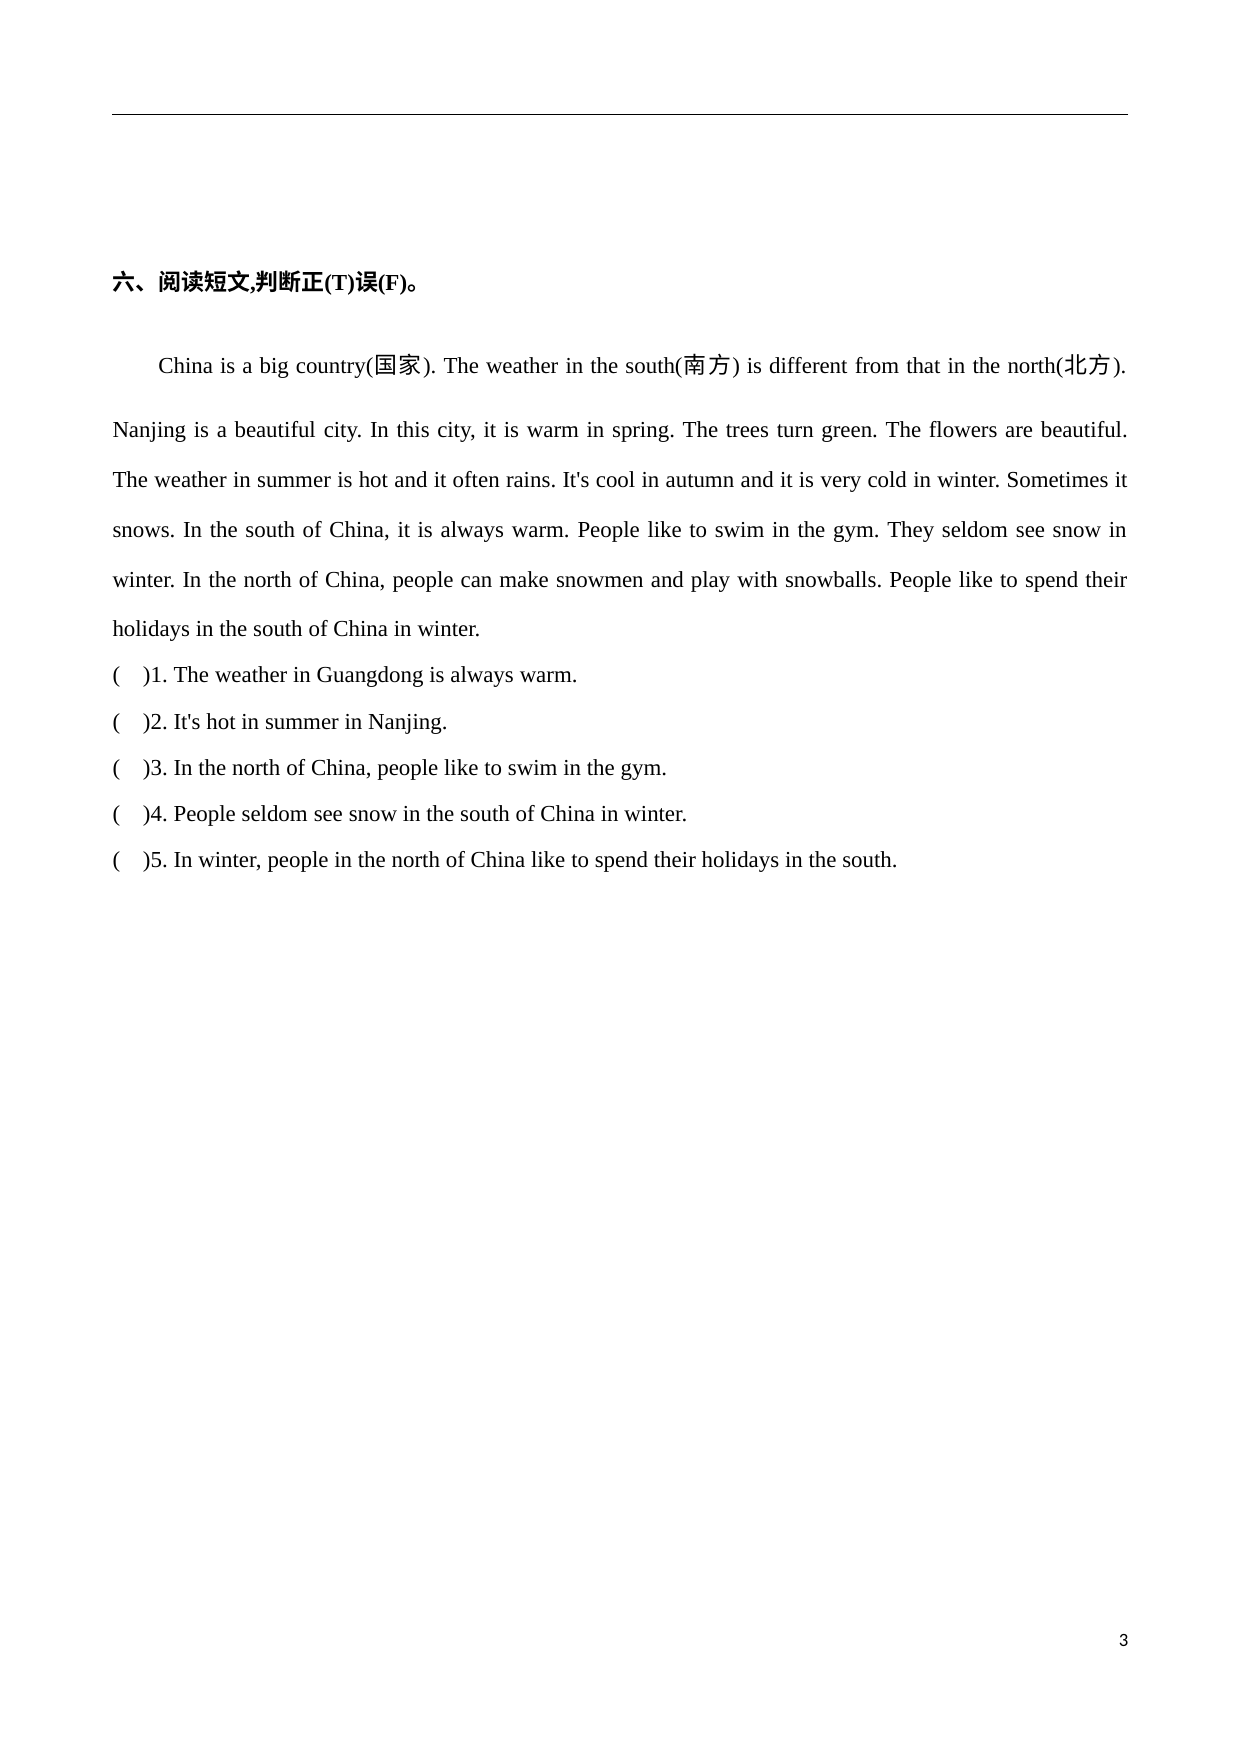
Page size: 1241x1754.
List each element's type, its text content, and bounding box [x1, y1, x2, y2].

text China is a big country(国家). The weather in the south(南方) is different from that in the north(北方). Nanjing is a beautiful city. In this city, it is warm in spring. The trees turn green. The flowers are beautiful. The weather in summer is hot and it often rains. It's cool in autumn and it is very cold in winter. Sometimes it snows. In the south of China, it is always warm. People like to swim in the gym. They seldom see snow in winter. In the north of China, people can make snowmen and play with snowballs. People like to spend their holidays in the south of China in winter. [112, 330, 1128, 645]
text ( )4. People seldom see snow in the south of China in winter. [112, 797, 1128, 830]
text ( )5. In winter, people in the north of China like to spend their holidays in the south. [112, 843, 1128, 876]
text ( )1. The weather in Guangdong is always warm. [112, 658, 1128, 691]
text ( )3. In the north of China, people like to swim in the gym. [112, 751, 1128, 784]
text 六、阅读短文,判断正(T)误(F)。 [112, 248, 1128, 314]
text ( )2. It's hot in summer in Nanjing. [112, 704, 1128, 738]
